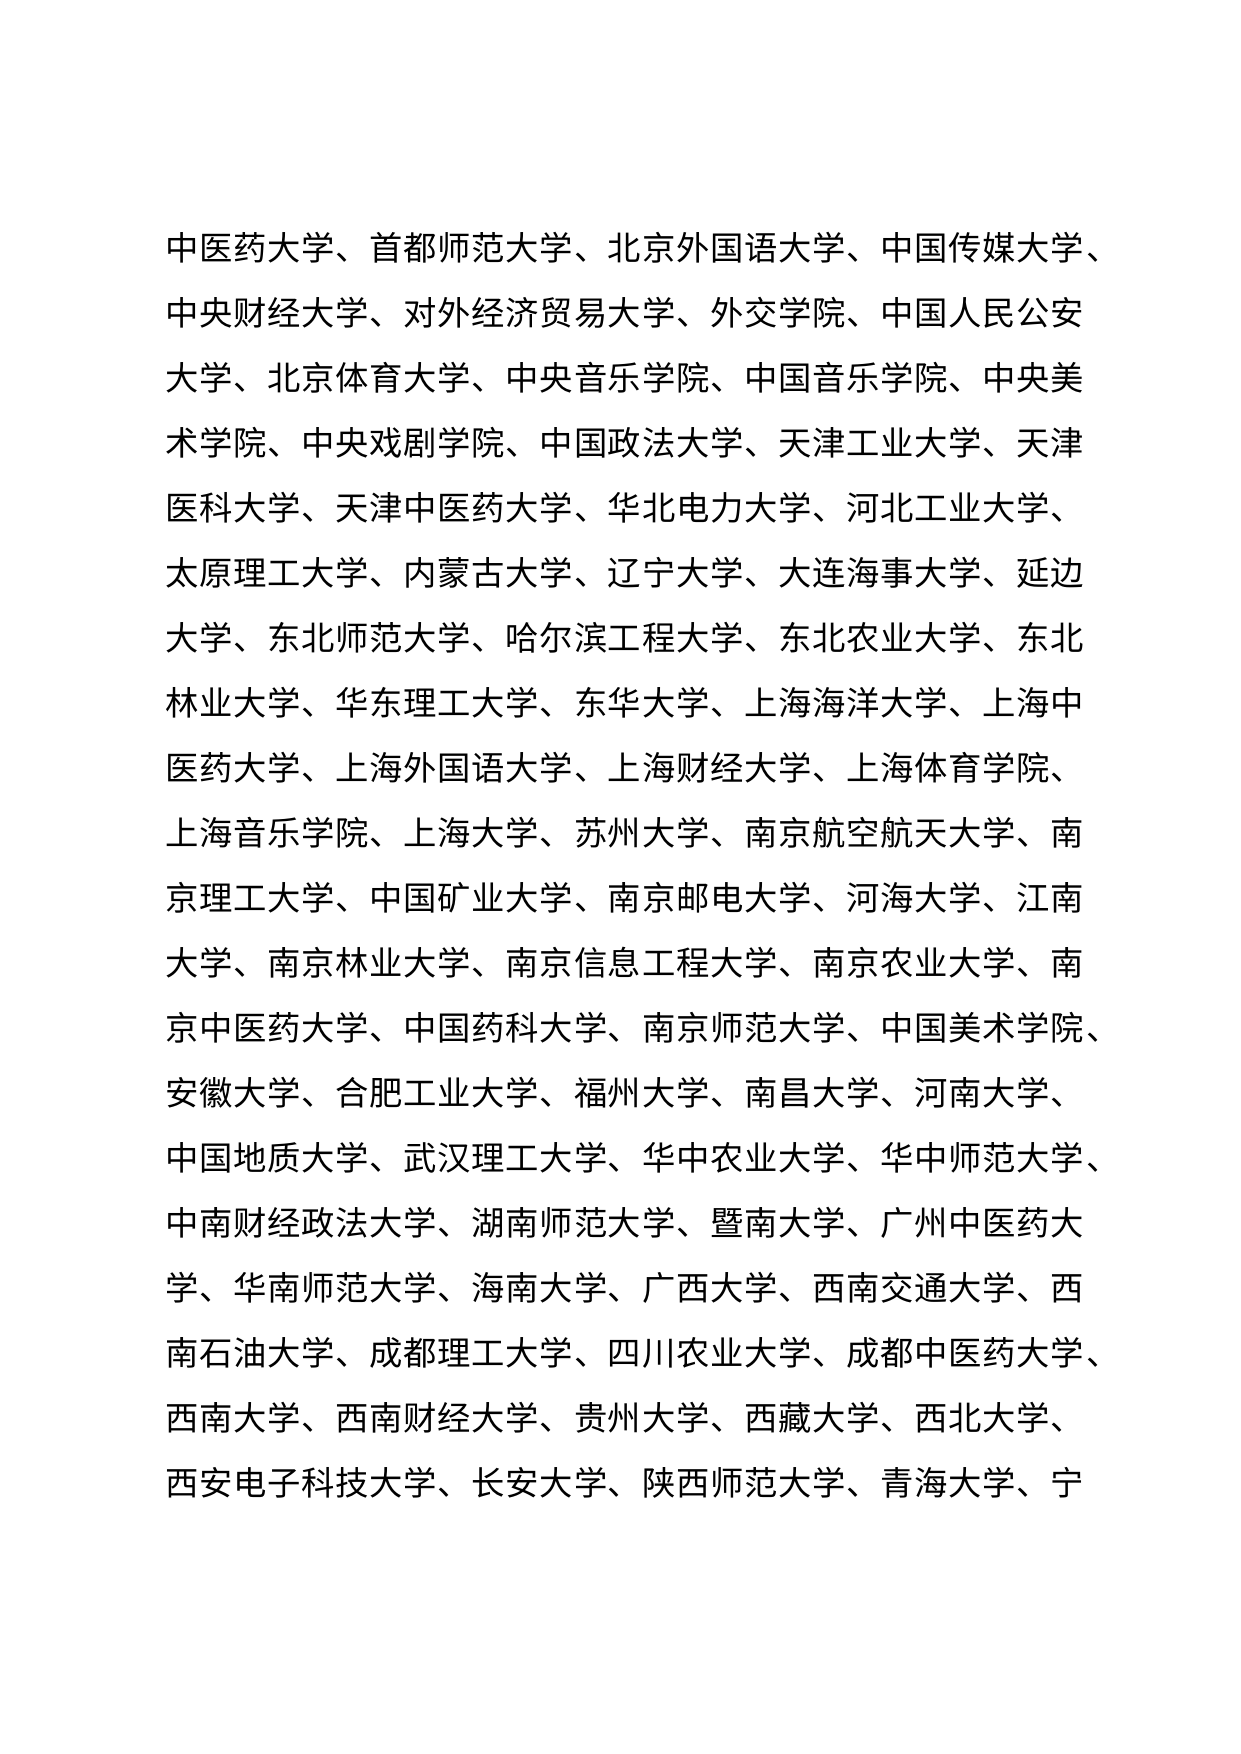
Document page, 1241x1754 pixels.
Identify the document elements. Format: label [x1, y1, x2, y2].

text [165, 214, 1087, 1514]
